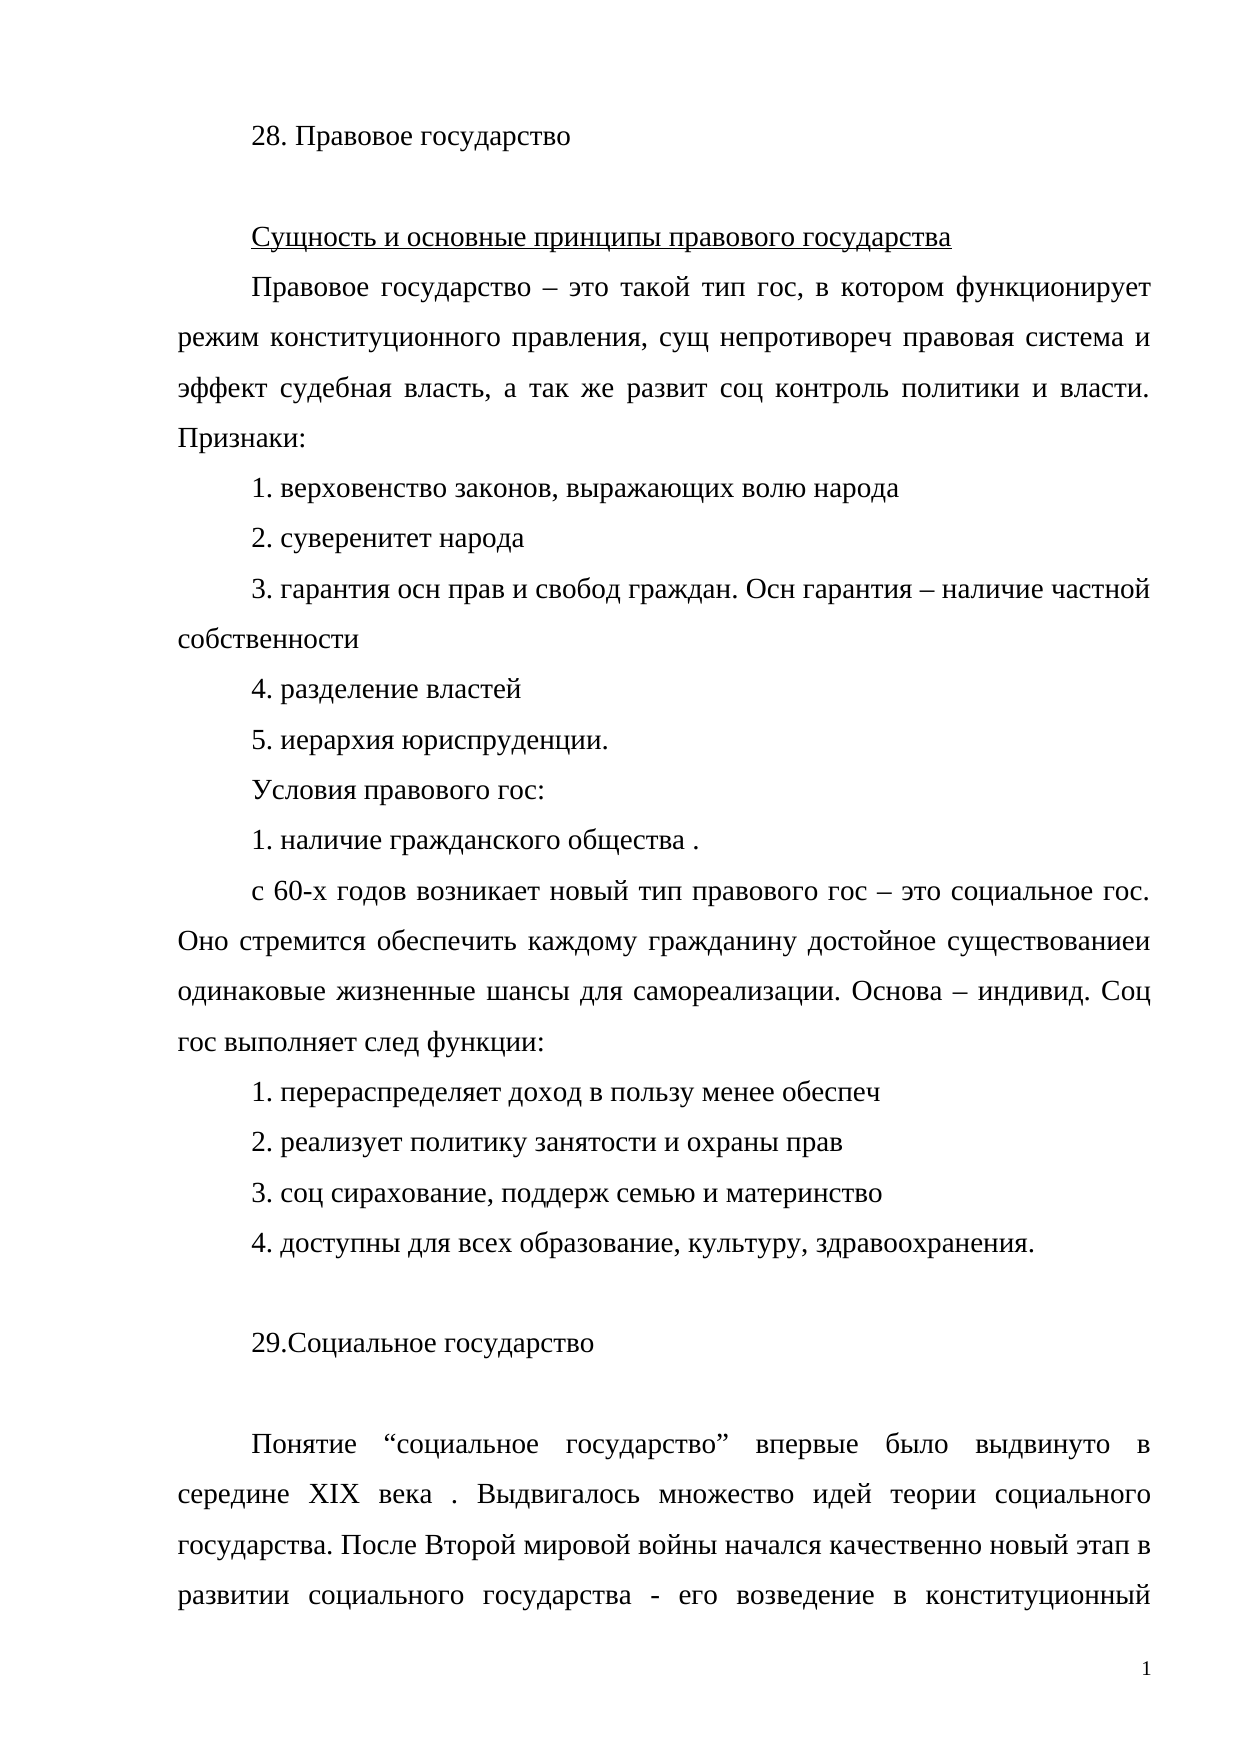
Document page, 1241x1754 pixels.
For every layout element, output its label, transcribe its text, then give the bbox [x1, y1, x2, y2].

text 1. верховенство законов, выражающих волю народа [177, 470, 1152, 504]
text 28. Правовое государство [177, 118, 1152, 152]
text Правовое государство – это такой тип гос, в котором функционирует режим конституционного правления, сущ непротивореч правовая система и эффект судебная власть, а так же развит соц контроль политики и власти. Признаки: [177, 269, 1152, 453]
text 5. иерархия юриспруденции. [177, 722, 1152, 755]
text 2. суверенитет народа [177, 521, 1152, 554]
text Условия правового гос: [177, 772, 1152, 806]
text 3. соц сирахование, поддерж семью и материнство [177, 1175, 1152, 1208]
text 4. доступны для всех образование, культуру, здравоохранения. [177, 1225, 1152, 1258]
text 3. гарантия осн прав и свобод граждан. Осн гарантия – наличие частной собственности [177, 571, 1152, 655]
text 1. наличие гражданского общества . [177, 822, 1152, 856]
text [177, 1426, 1152, 1611]
text Сущность и основные принципы правового государства [177, 219, 1152, 252]
text 29.Социальное государство [177, 1326, 1152, 1359]
text 1. перераспределяет доход в пользу менее обеспеч [177, 1074, 1152, 1108]
text с 60-х годов возникает новый тип правового гос – это социальное гос. Оно стремится обеспечить каждому гражданину достойное существованиеи одинаковые жизненные шансы для самореализации. Основа – индивид. Соц гос выполняет след функции: [177, 873, 1152, 1057]
text 2. реализует политику занятости и охраны прав [177, 1124, 1152, 1158]
text 4. разделение властей [177, 672, 1152, 705]
